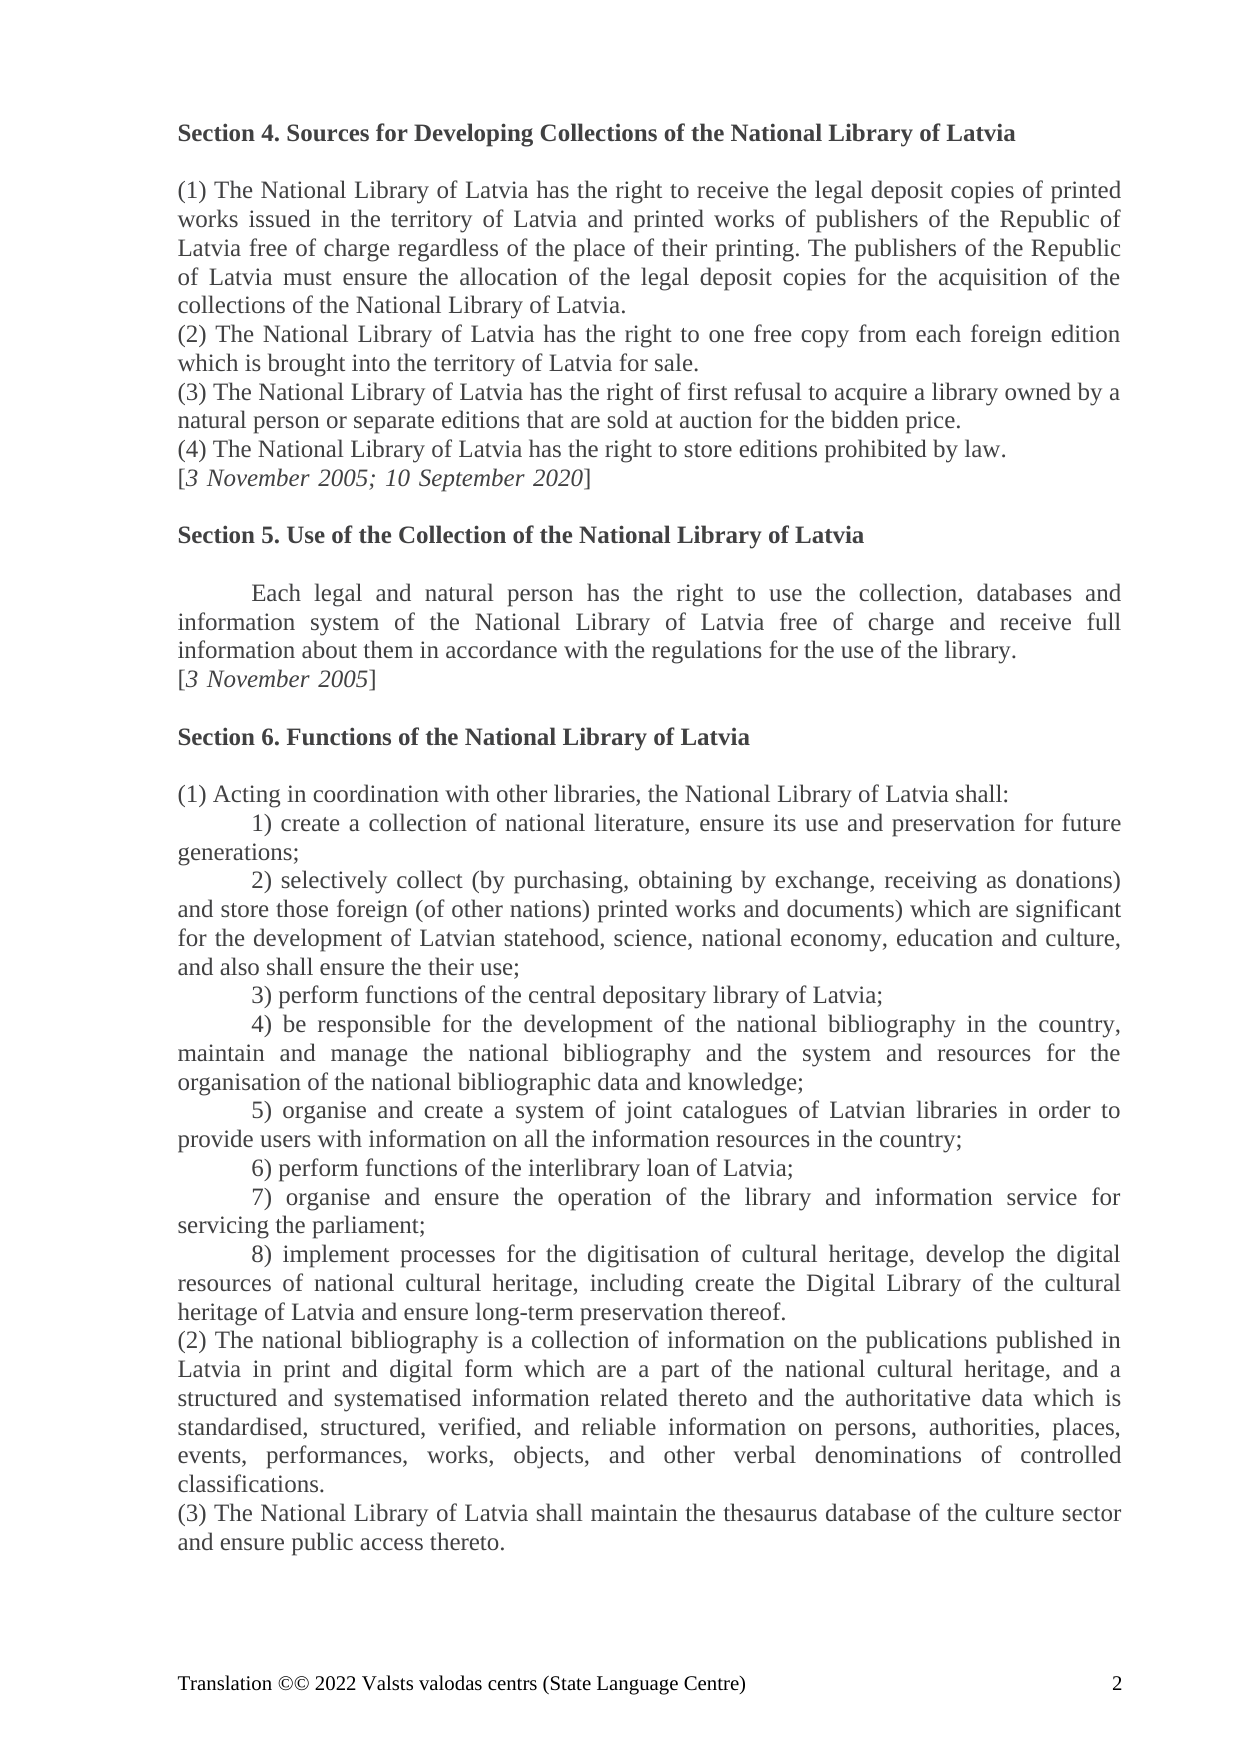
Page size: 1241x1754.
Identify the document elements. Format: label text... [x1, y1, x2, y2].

text (2) The national bibliography is a collection of information on the publications published in Latvia in print and digital form which are a part of the national cultural heritage, and a structured and systematised information related thereto and the authoritative data which is standardised, structured, verified, and reliable information on persons, authorities, places, events, performances, works, objects, and other verbal denominations of controlled classifications. [177, 1326, 1122, 1498]
text Section 5. Use of the Collection of the National Library of Latvia [177, 521, 1122, 549]
text (3) The National Library of Latvia shall maintain the thesaurus database of the culture sector and ensure public access thereto. [177, 1498, 1122, 1556]
text 3) perform functions of the central depositary library of Latvia; [177, 981, 1122, 1009]
text [3 November 2005] [177, 664, 1122, 693]
text 7) organise and ensure the operation of the library and information service for servicing the parliament; [177, 1182, 1122, 1239]
text 5) organise and create a system of joint catalogues of Latvian libraries in order to provide users with information on all the information resources in the country; [177, 1096, 1122, 1153]
text 1) create a collection of national literature, ensure its use and preservation for future generations; [177, 808, 1122, 866]
text 4) be responsible for the development of the national bibliography in the country, maintain and manage the national bibliography and the system and resources for the organisation of the national bibliographic data and knowledge; [177, 1009, 1122, 1096]
text Each legal and natural person has the right to use the collection, databases and information system of the National Library of Latvia free of charge and receive full information about them in accordance with the regulations for the use of the library. [177, 578, 1122, 664]
text (1) Acting in coordination with other libraries, the National Library of Latvia shall: [177, 779, 1122, 808]
text (1) The National Library of Latvia has the right to receive the legal deposit copies of printed works issued in the territory of Latvia and printed works of publishers of the Republic of Latvia free of charge regardless of the place of their printing. The publishers of the Republic of Latvia must ensure the allocation of the legal deposit copies for the acquisition of the collections of the National Library of Latvia. [177, 176, 1122, 319]
text 8) implement processes for the digitisation of cultural heritage, develop the digital resources of national cultural heritage, including create the Digital Library of the cultural heritage of Latvia and ensure long-term preservation thereof. [177, 1239, 1122, 1326]
text (2) The National Library of Latvia has the right to one free copy from each foreign edition which is brought into the territory of Latvia for sale. [177, 319, 1122, 377]
text Section 6. Functions of the National Library of Latvia [177, 722, 1122, 751]
text Section 4. Sources for Developing Collections of the National Library of Latvia [177, 118, 1122, 147]
text (3) The National Library of Latvia has the right of first refusal to acquire a library owned by a natural person or separate editions that are sold at auction for the bidden price. [177, 377, 1122, 434]
text [3 November 2005; 10 September 2020] [177, 463, 1122, 492]
text (4) The National Library of Latvia has the right to store editions prohibited by law. [177, 434, 1122, 463]
text 2) selectively collect (by purchasing, obtaining by exchange, receiving as donations) and store those foreign (of other nations) printed works and documents) which are significant for the development of Latvian statehood, science, national economy, education and culture, and also shall ensure the their use; [177, 866, 1122, 981]
text 6) perform functions of the interlibrary loan of Latvia; [177, 1153, 1122, 1182]
